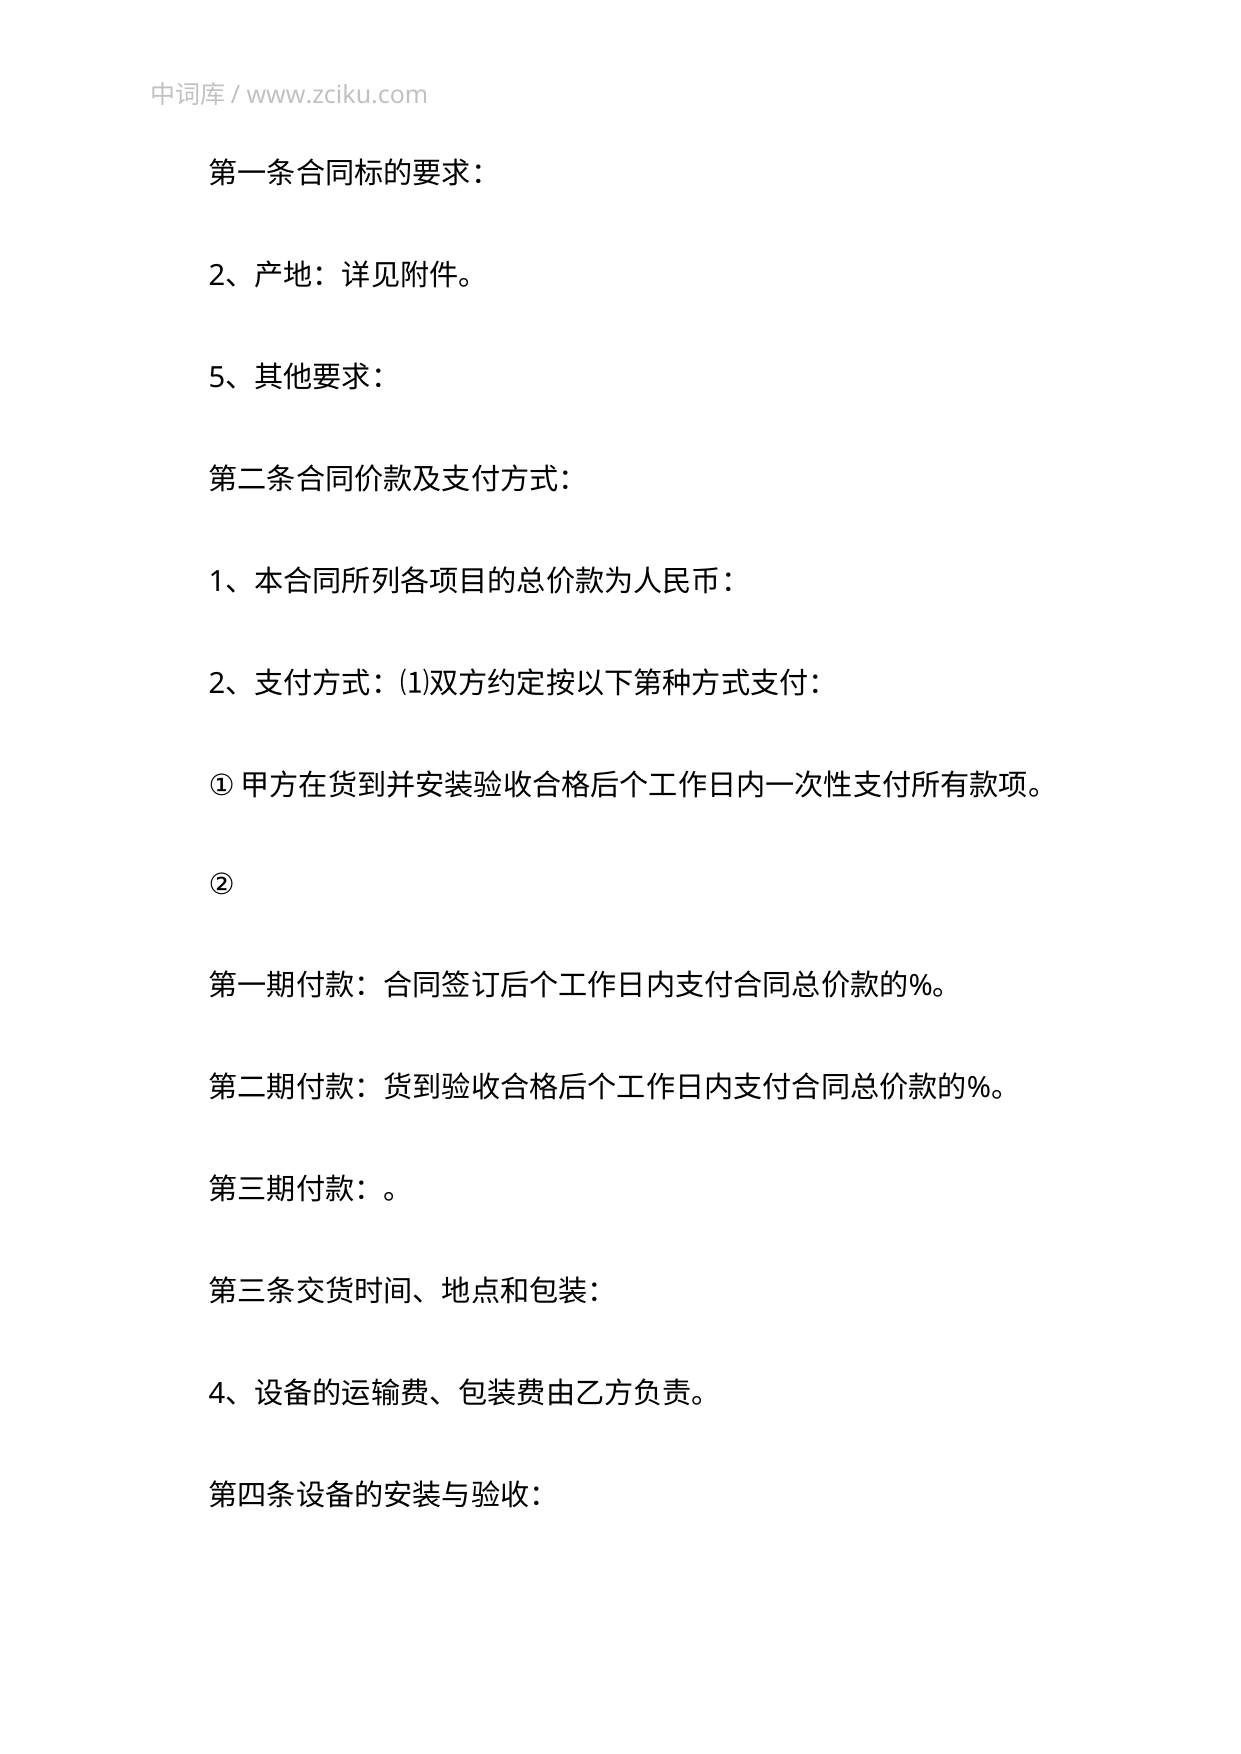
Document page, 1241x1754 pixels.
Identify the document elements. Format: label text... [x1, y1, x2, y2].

text 第三期付款：。 [150, 1166, 1090, 1208]
text 第四条设备的安装与验收： [150, 1471, 1090, 1514]
text ② [150, 863, 1090, 903]
text 第二期付款：货到验收合格后个工作日内支付合同总价款的%。 [150, 1064, 1090, 1106]
text 5、其他要求： [150, 354, 1090, 396]
text 2、产地：详见附件。 [150, 252, 1090, 294]
text 1、本合同所列各项目的总价款为人民币： [150, 557, 1090, 600]
text 2、支付方式：⑴双方约定按以下第种方式支付： [150, 659, 1090, 702]
text 第二条合同价款及支付方式： [150, 456, 1090, 498]
text 第一期付款：合同签订后个工作日内支付合同总价款的%。 [150, 962, 1090, 1004]
text ①甲方在货到并安装验收合格后个工作日内一次性支付所有款项。 [150, 761, 1090, 804]
text 4、设备的运输费、包装费由乙方负责。 [150, 1369, 1090, 1412]
text 第三条交货时间、地点和包装： [150, 1268, 1090, 1310]
text 第一条合同标的要求： [150, 150, 1090, 192]
